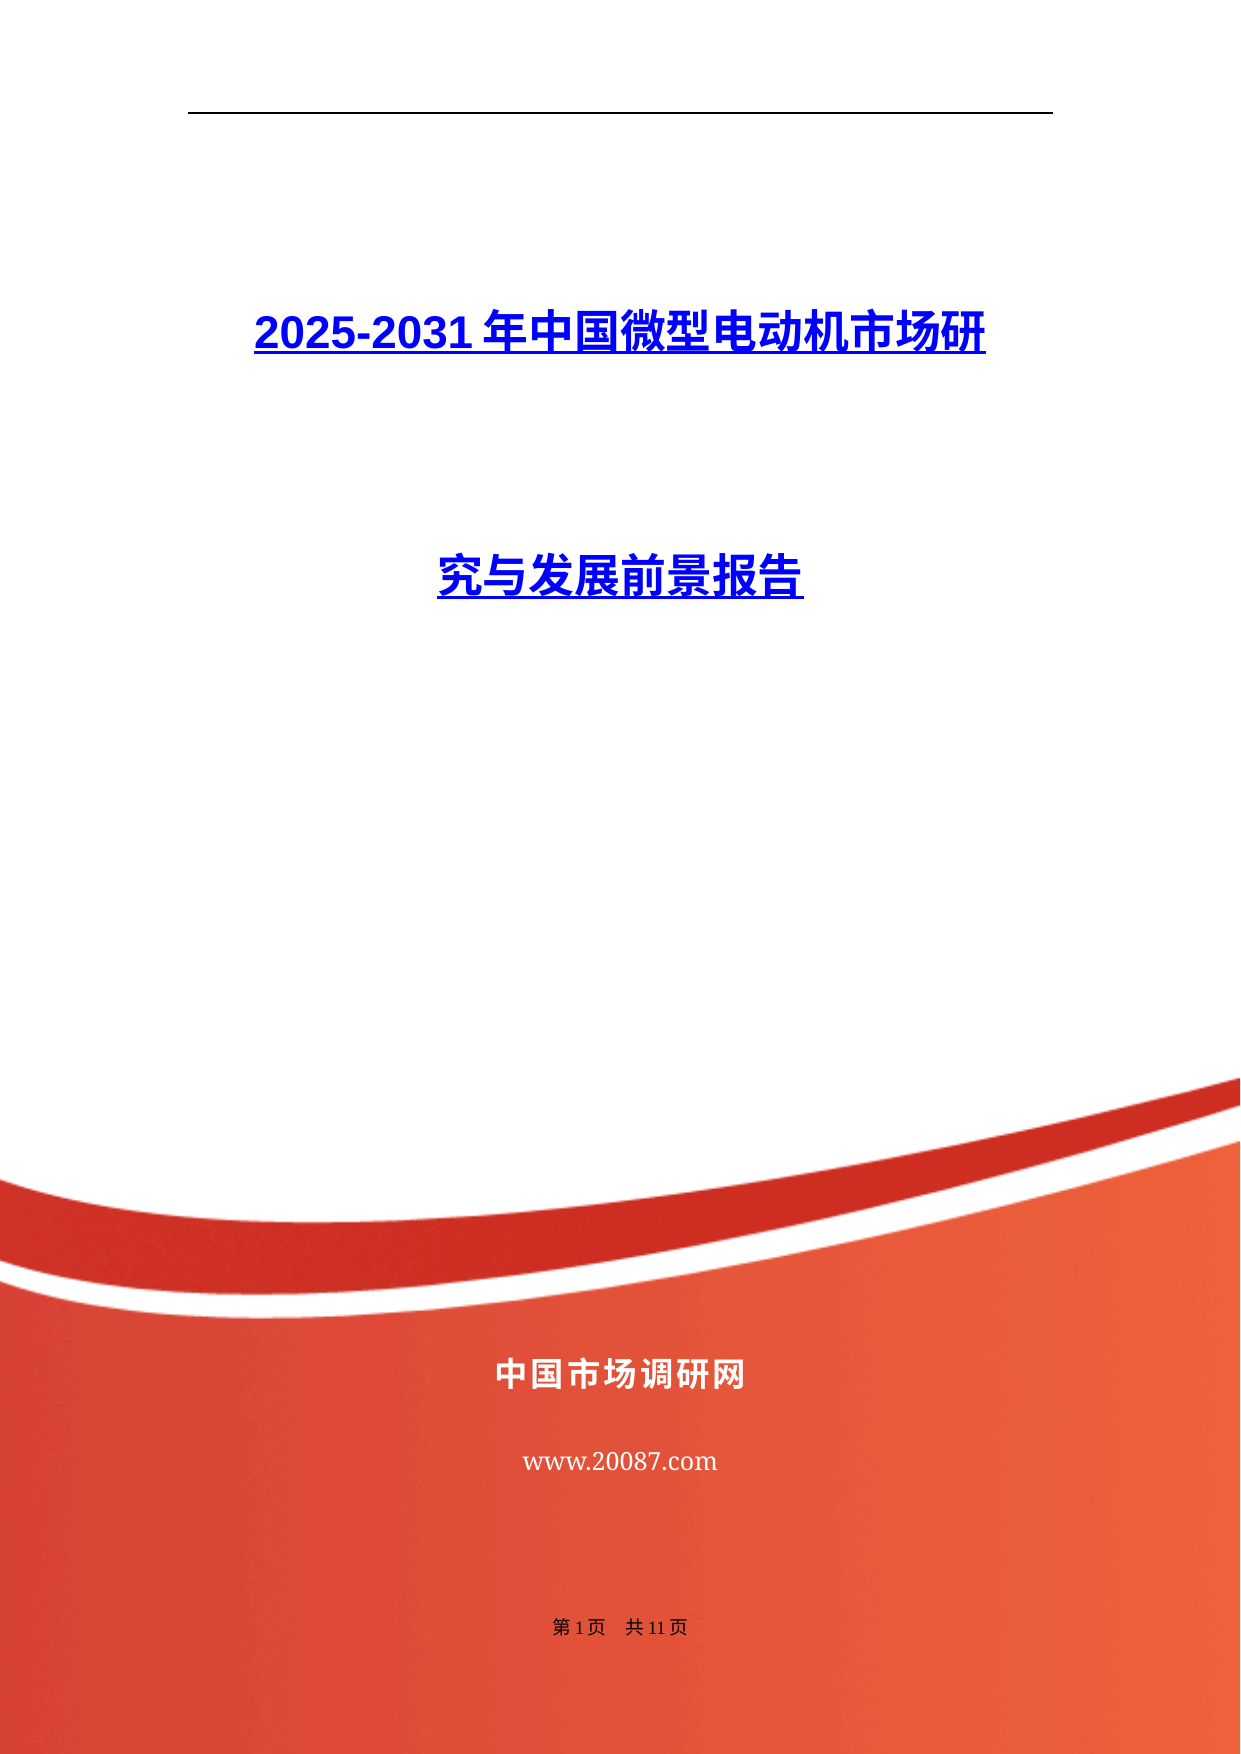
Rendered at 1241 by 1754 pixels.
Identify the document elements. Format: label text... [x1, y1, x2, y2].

picture [0, 1006, 1241, 1754]
table_header 2025-2031年中国微型电动机市场研究与发展前景报告 [188, 207, 1053, 773]
text www.20087.com [187, 1428, 1053, 1493]
subtitle 中国市场调研网 [187, 1339, 1053, 1404]
